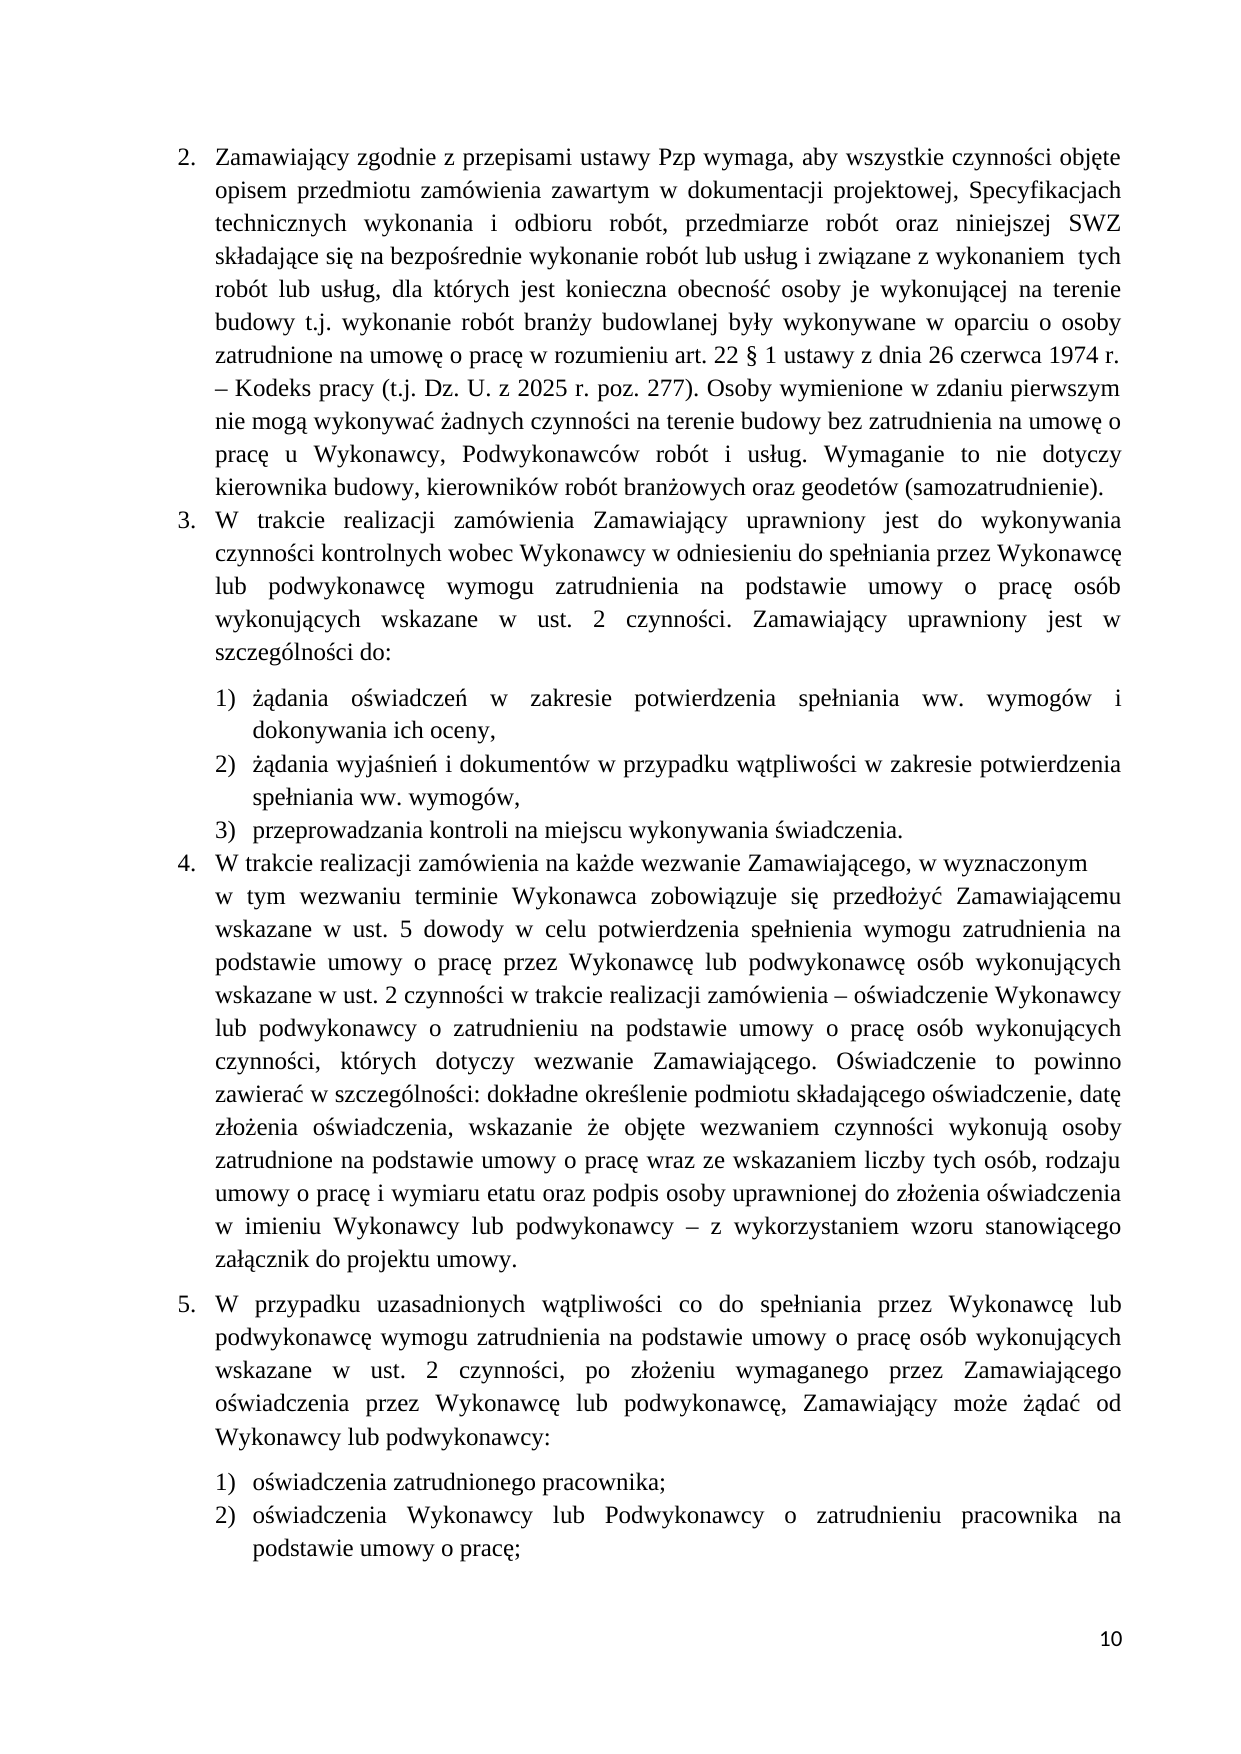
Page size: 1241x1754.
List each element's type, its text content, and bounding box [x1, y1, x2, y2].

list Zamawiający zgodnie z przepisami ustawy Pzp wymaga, aby wszystkie czynności objęte opisem przedmiotu zamówienia zawartym w dokumentacji projektowej, Specyfikacjach technicznych wykonania i odbioru robót, przedmiarze robót oraz niniejszej SWZ składające się na bezpośrednie wykonanie robót lub usług i związane z wykonaniem tych robót lub usług, dla których jest konieczna obecność osoby je wykonującej na terenie budowy t.j. wykonanie robót branży budowlanej były wykonywane w oparciu o osoby zatrudnione na umowę o pracę w rozumieniu art. 22 § 1 ustawy z dnia 26 czerwca 1974 r. – Kodeks pracy (t.j. Dz. U. z 2025 r. poz. 277). Osoby wymienione w zdaniu pierwszym nie mogą wykonywać żadnych czynności na terenie budowy bez zatrudnienia na umowę o pracę u Wykonawcy, Podwykonawców robót i usług. Wymaganie to nie dotyczy kierownika budowy, kierowników robót branżowych oraz geodetów (samozatrudnienie). [177, 142, 1122, 501]
list W trakcie realizacji zamówienia na każde wezwanie Zamawiającego, w wyznaczonym w tym wezwaniu terminie Wykonawca zobowiązuje się przedłożyć Zamawiającemu wskazane w ust. 5 dowody w celu potwierdzenia spełnienia wymogu zatrudnienia na podstawie umowy o pracę przez Wykonawcę lub podwykonawcę osób wykonujących wskazane w ust. 2 czynności w trakcie realizacji zamówienia – oświadczenie Wykonawcy lub podwykonawcy o zatrudnieniu na podstawie umowy o pracę osób wykonujących czynności, których dotyczy wezwanie Zamawiającego. Oświadczenie to powinno zawierać w szczególności: dokładne określenie podmiotu składającego oświadczenie, datę złożenia oświadczenia, wskazanie że objęte wezwaniem czynności wykonują osoby zatrudnione na podstawie umowy o pracę wraz ze wskazaniem liczby tych osób, rodzaju umowy o pracę i wymiaru etatu oraz podpis osoby uprawnionej do złożenia oświadczenia w imieniu Wykonawcy lub podwykonawcy – z wykorzystaniem wzoru stanowiącego załącznik do projektu umowy. [177, 848, 1122, 1273]
list oświadczenia Wykonawcy lub Podwykonawcy o zatrudnieniu pracownika na podstawie umowy o pracę; [215, 1500, 1122, 1562]
list żądania oświadczeń w zakresie potwierdzenia spełniania ww. wymogów i dokonywania ich oceny, [215, 683, 1122, 744]
list przeprowadzania kontroli na miejscu wykonywania świadczenia. [215, 815, 1122, 843]
list W przypadku uzasadnionych wątpliwości co do spełniania przez Wykonawcę lub podwykonawcę wymogu zatrudnienia na podstawie umowy o pracę osób wykonujących wskazane w ust. 2 czynności, po złożeniu wymaganego przez Zamawiającego oświadczenia przez Wykonawcę lub podwykonawcę, Zamawiający może żądać od Wykonawcy lub podwykonawcy: [177, 1289, 1122, 1450]
list żądania wyjaśnień i dokumentów w przypadku wątpliwości w zakresie potwierdzenia spełniania ww. wymogów, [215, 749, 1122, 810]
list oświadczenia zatrudnionego pracownika; [215, 1467, 1122, 1496]
list W trakcie realizacji zamówienia Zamawiający uprawniony jest do wykonywania czynności kontrolnych wobec Wykonawcy w odniesieniu do spełniania przez Wykonawcę lub podwykonawcę wymogu zatrudnienia na podstawie umowy o pracę osób wykonujących wskazane w ust. 2 czynności. Zamawiający uprawniony jest w szczególności do: [177, 505, 1122, 666]
